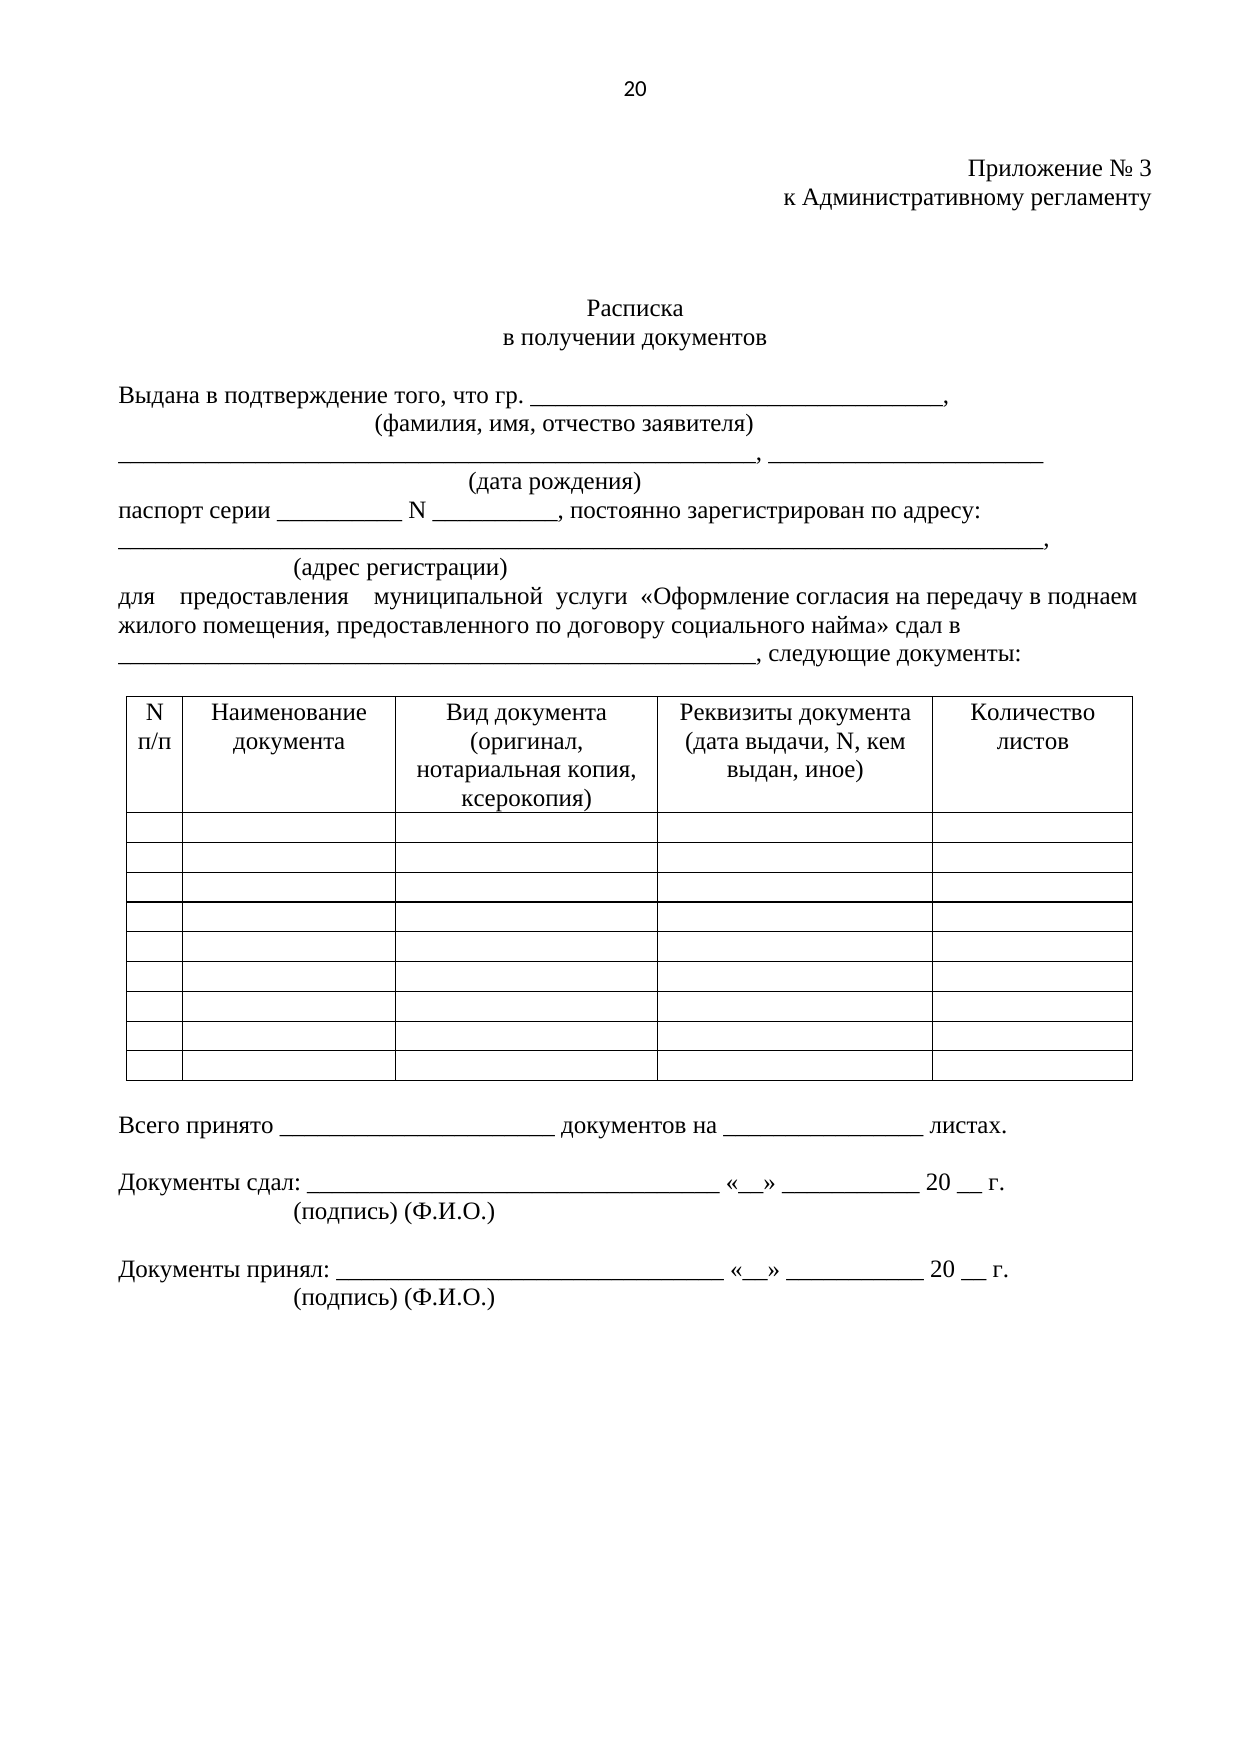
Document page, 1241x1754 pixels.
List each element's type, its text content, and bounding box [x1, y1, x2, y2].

table_header Количество листов [933, 697, 1132, 812]
table_cell [127, 962, 182, 991]
table_cell [658, 903, 932, 931]
text в получении документов [118, 322, 1152, 351]
table_cell [658, 992, 932, 1021]
text Приложение № 3 [118, 153, 1152, 182]
table_cell [396, 843, 657, 872]
table_header N п/п [127, 697, 182, 812]
table_cell [933, 873, 1132, 901]
text Документы принял: _______________________________ «__» ___________ 20 __ г. [118, 1254, 1152, 1282]
table_cell [658, 1051, 932, 1080]
table_cell [933, 962, 1132, 991]
text (дата рождения) [118, 466, 1152, 495]
table_cell [396, 813, 657, 842]
table_cell [127, 903, 182, 931]
table_cell [933, 1022, 1132, 1050]
table_cell [183, 843, 395, 872]
text Всего принято ______________________ документов на ________________ листах. [118, 1110, 1152, 1139]
table_cell [933, 932, 1132, 961]
table_cell [127, 873, 182, 901]
table_cell [658, 873, 932, 901]
table_cell [658, 1022, 932, 1050]
table_cell [127, 843, 182, 872]
table_cell [396, 1022, 657, 1050]
table_cell [396, 932, 657, 961]
table_cell [183, 1022, 395, 1050]
text Расписка [118, 293, 1152, 322]
table_cell [658, 962, 932, 991]
table_cell [183, 992, 395, 1021]
table_cell [127, 992, 182, 1021]
text (фамилия, имя, отчество заявителя) [118, 408, 1152, 437]
table_cell [183, 813, 395, 842]
table_cell [933, 1051, 1132, 1080]
text паспорт серии __________ N __________, постоянно зарегистрирован по адресу: [118, 495, 1152, 523]
table_cell [396, 903, 657, 931]
table_cell [183, 932, 395, 961]
text (подпись) (Ф.И.О.) [118, 1196, 1152, 1225]
text (подпись) (Ф.И.О.) [118, 1282, 1152, 1311]
text ___________________________________________________, ______________________ [118, 437, 1152, 466]
table_cell [658, 813, 932, 842]
table_cell [933, 813, 1132, 842]
table_cell [396, 992, 657, 1021]
table_cell [933, 903, 1132, 931]
table_cell [127, 932, 182, 961]
table_cell [183, 962, 395, 991]
table_cell [396, 1051, 657, 1080]
table_cell [396, 962, 657, 991]
text __________________________________________________________________________, [118, 523, 1152, 552]
text Документы сдал: _________________________________ «__» ___________ 20 __ г. [118, 1167, 1152, 1196]
table_cell [183, 1051, 395, 1080]
text для предоставления муниципальной услуги «Оформление согласия на передачу в поднаем жилого помещения, предоставленного по договору социального найма» сдал в ___________________________________________________, следующие документы: [118, 581, 1152, 667]
table_cell [933, 992, 1132, 1021]
table_cell [183, 903, 395, 931]
text Выдана в подтверждение того, что гр. _________________________________, [118, 380, 1152, 408]
table_cell [127, 813, 182, 842]
table_cell [658, 932, 932, 961]
table_header Вид документа (оригинал, нотариальная копия, ксерокопия) [396, 697, 657, 812]
table_cell [183, 873, 395, 901]
text к Административному регламенту [118, 182, 1152, 211]
table_header Реквизиты документа (дата выдачи, N, кем выдан, иное) [658, 697, 932, 812]
table_cell [127, 1022, 182, 1050]
text (адрес регистрации) [118, 552, 1152, 581]
table_cell [127, 1051, 182, 1080]
table_header Наименование документа [183, 697, 395, 812]
table_cell [658, 843, 932, 872]
table_cell [933, 843, 1132, 872]
table_cell [396, 873, 657, 901]
